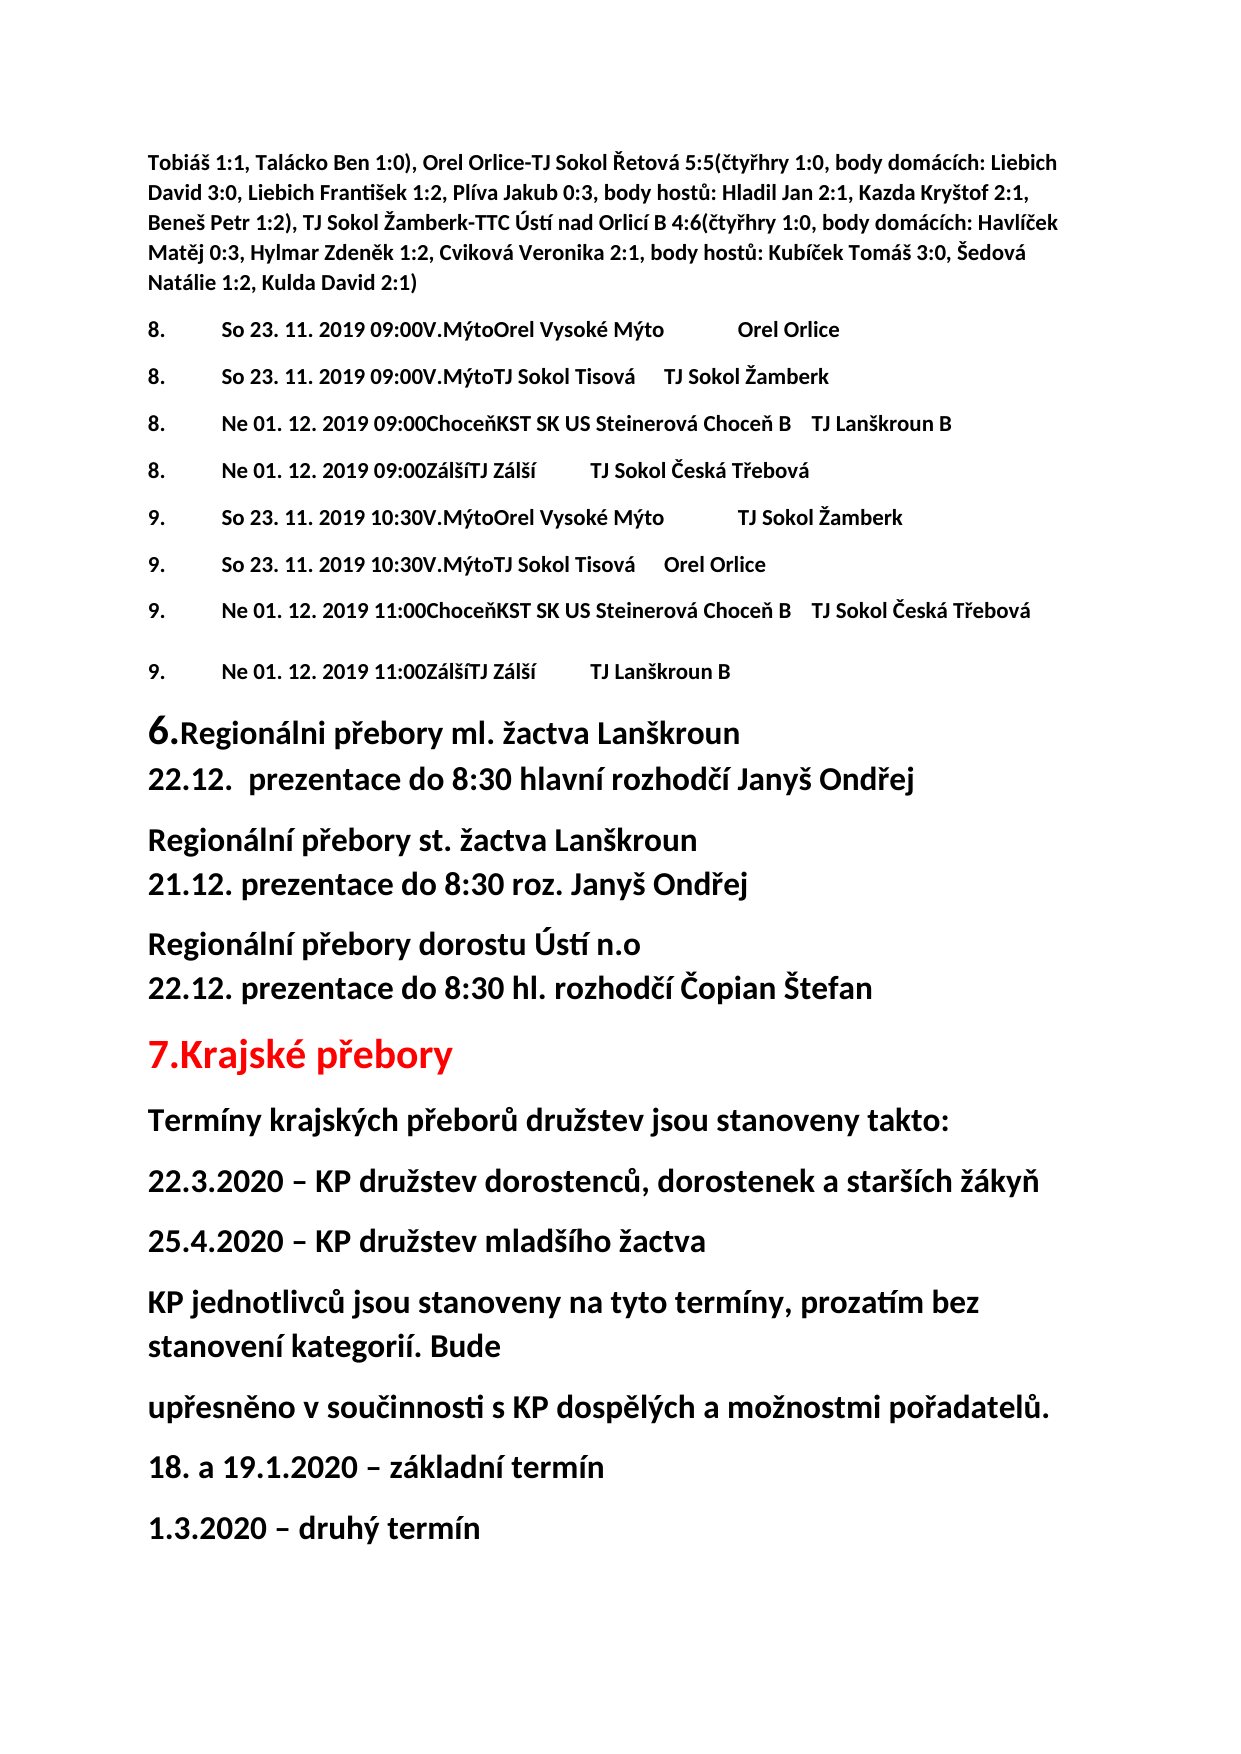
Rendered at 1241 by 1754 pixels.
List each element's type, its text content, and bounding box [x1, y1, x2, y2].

text 18. a 19.1.2020 – základní termín [148, 1446, 1093, 1487]
text Regionální přebory st. žactva Lanškroun 21.12. prezentace do 8:30 roz. Janyš Ondřej [148, 818, 1093, 903]
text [148, 148, 1093, 296]
text 22.3.2020 – KP družstev dorostenců, dorostenek a starších žákyň [148, 1160, 1093, 1201]
text 8. Ne 01. 12. 2019 09:00ZálšíTJ Zálší TJ Sokol Česká Třebová [148, 456, 1093, 484]
text 9. So 23. 11. 2019 10:30V.MýtoOrel Vysoké Mýto TJ Sokol Žamberk [148, 503, 1093, 531]
text 25.4.2020 – KP družstev mladšího žactva [148, 1221, 1093, 1261]
text 8. Ne 01. 12. 2019 09:00ChoceňKST SK US Steinerová Choceň B TJ Lanškroun B [148, 409, 1093, 437]
text 6.Regionálni přebory ml. žactva Lanškroun 22.12. prezentace do 8:30 hlavní rozhodčí Janyš Ondřej [148, 704, 1093, 799]
text Termíny krajských přeborů družstev jsou stanoveny takto: [148, 1099, 1093, 1140]
text 8. So 23. 11. 2019 09:00V.MýtoOrel Vysoké Mýto Orel Orlice [148, 315, 1093, 343]
text Regionální přebory dorostu Ústí n.o 22.12. prezentace do 8:30 hl. rozhodčí Čopian Štefan [148, 923, 1093, 1008]
text upřesněno v součinnosti s KP dospělých a možnostmi pořadatelů. [148, 1386, 1093, 1426]
text 8. So 23. 11. 2019 09:00V.MýtoTJ Sokol Tisová TJ Sokol Žamberk [148, 362, 1093, 390]
text 9. Ne 01. 12. 2019 11:00ChoceňKST SK US Steinerová Choceň B TJ Sokol Česká Třebová 9. Ne 01. 12. 2019 11:00ZálšíTJ Zálší TJ Lanškroun B [148, 597, 1093, 685]
text 9. So 23. 11. 2019 10:30V.MýtoTJ Sokol Tisová Orel Orlice [148, 550, 1093, 578]
text KP jednotlivců jsou stanoveny na tyto termíny, prozatím bez stanovení kategorií. Bude [148, 1281, 1093, 1366]
text 1.3.2020 – druhý termín [148, 1507, 1093, 1548]
text 7.Krajské přebory [148, 1028, 1093, 1078]
